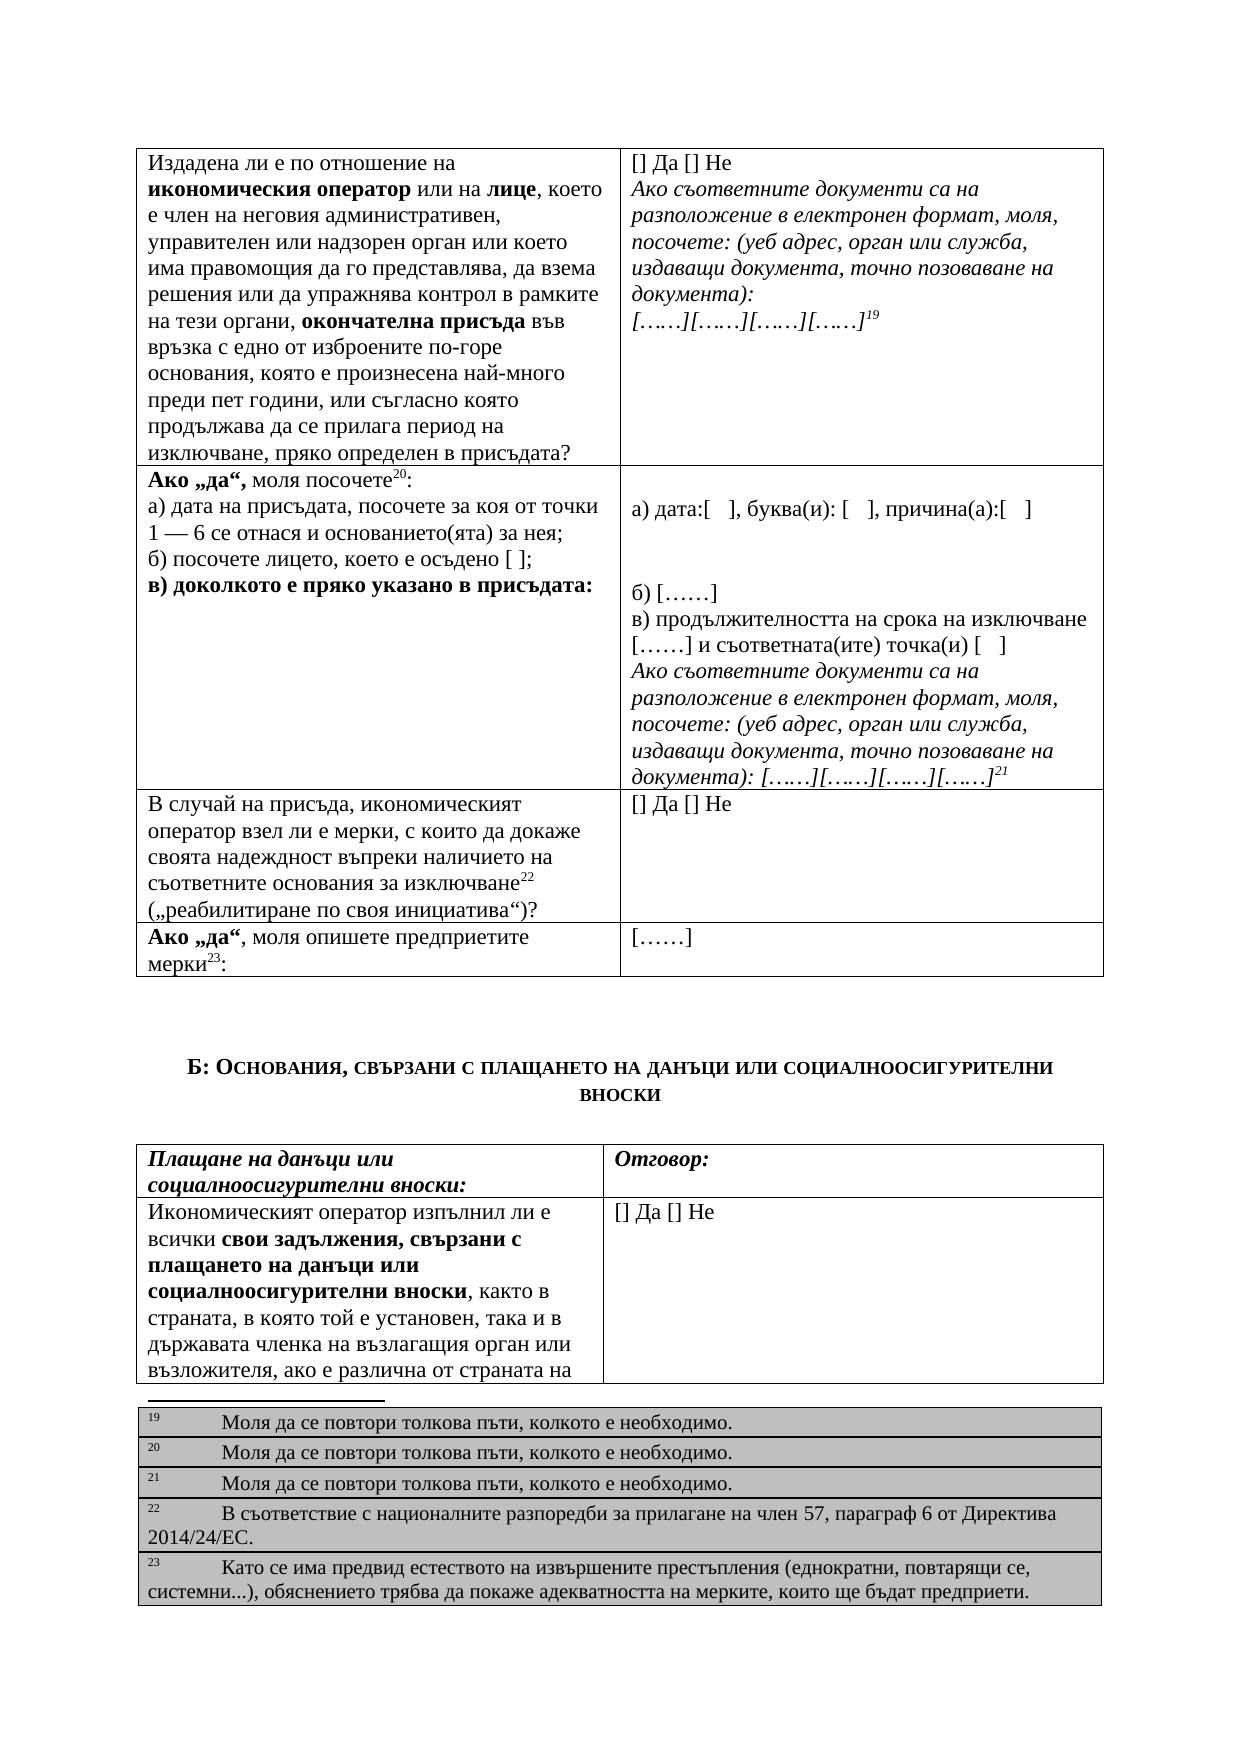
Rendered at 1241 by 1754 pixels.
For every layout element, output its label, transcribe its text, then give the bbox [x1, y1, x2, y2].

table_cell Издадена ли е по отношение на икономическия оператор или на лице, което е член на неговия административен, управителен или надзорен орган или което има правомощия да го представлява, да взема решения или да упражнява контрол в рамките на тези органи, окончателна присъда във връзка с едно от изброените по-горе основания, която е произнесена най-много преди пет години, или съгласно която продължава да се прилага период на изключване, пряко определен в присъдата? [137, 149, 620, 465]
table_cell [] Да [] Не [621, 790, 1103, 922]
table_cell [] Да [] Не Ако съответните документи са на разположение в електронен формат, моля, посочете: (уеб адрес, орган или служба, издаващи документа, точно позоваване на документа): [……][……][……][……] [621, 149, 1103, 465]
table_header Плащане на данъци или социалноосигурителни вноски: [137, 1145, 603, 1197]
title Б: Основания, свързани с плащането на данъци или социалноосигурителни вноски [148, 1053, 1093, 1106]
table_cell a) дата:[ ], буква(и): [ ], причина(а):[ ] б) [……] в) продължителността на срока на изключване [……] и съответната(ите) точка(и) [ ] Ако съответните документи са на разположение в електронен формат, моля, посочете: (уеб адрес, орган или служба, издаващи документа, точно позоваване на документа): [……][……][……][……] [621, 466, 1103, 789]
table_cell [137, 1198, 603, 1383]
table_cell [……] [621, 923, 1103, 976]
table_header Отговор: [604, 1145, 1103, 1197]
table_cell В случай на присъда, икономическият оператор взел ли е мерки, с които да докаже своята надеждност въпреки наличието на съответните основания за изключване („реабилитиране по своя инициатива“)? [137, 790, 620, 922]
table_cell Ако „да“, моля опишете предприетите мерки: [137, 923, 620, 976]
table_cell [] Да [] Не [604, 1198, 1103, 1383]
table_cell Ако „да“, моля посочете: а) дата на присъдата, посочете за коя от точки 1 — 6 се отнася и основанието(ята) за нея; б) посочете лицето, което е осъдено [ ]; в) доколкото е пряко указано в присъдата: [137, 466, 620, 789]
